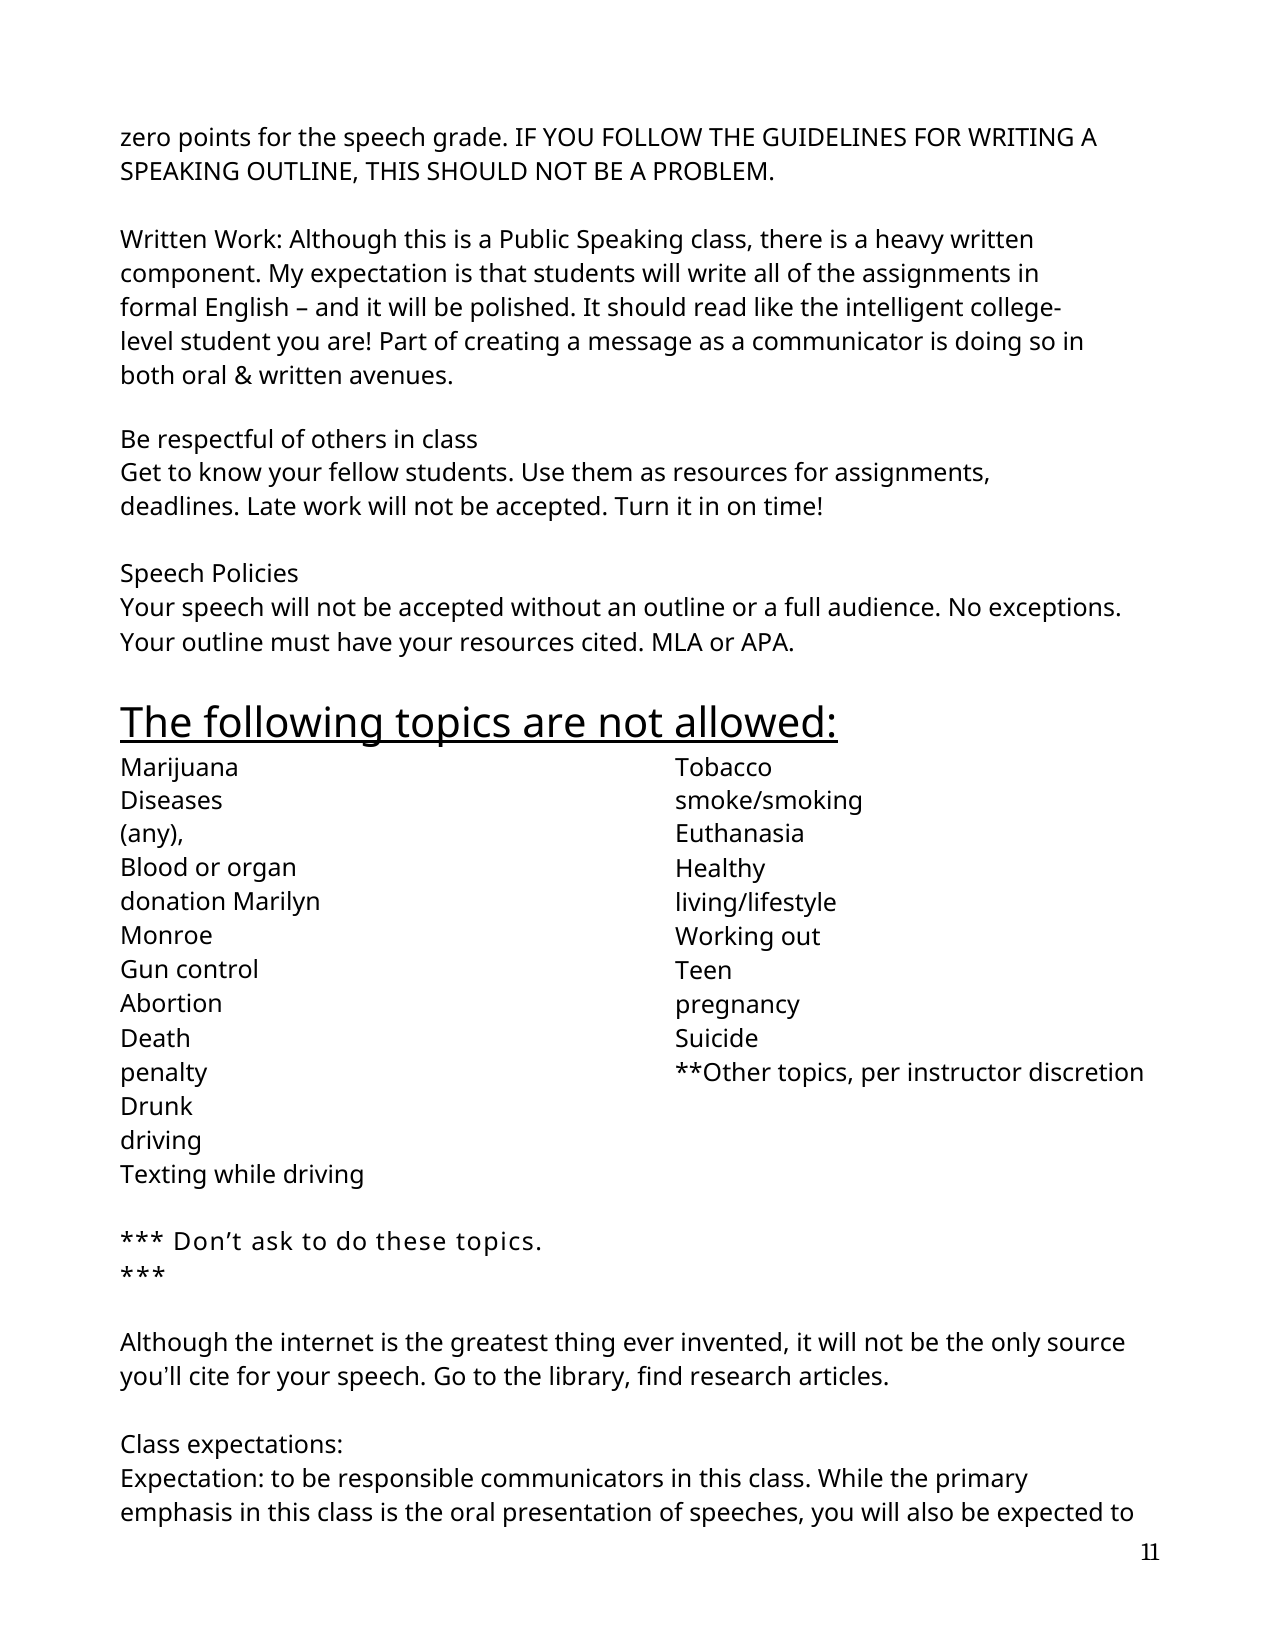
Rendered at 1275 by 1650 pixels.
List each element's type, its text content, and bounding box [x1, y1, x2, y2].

text Your speech will not be accepted without an outline or a full audience. No exceptions. [120, 590, 1181, 624]
text Get to know your fellow students. Use them as resources for assignments, deadlines. Late work will not be accepted. Turn it in on time! [120, 454, 1017, 522]
text Although the internet is the greatest thing ever invented, it will not be the only source youʼll cite for your speech. Go to the library, find research articles. [120, 1324, 1154, 1392]
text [120, 1460, 1138, 1528]
text Be respectful of others in class [120, 426, 1181, 454]
text Written Work: Although this is a Public Speaking class, there is a heavy written component. My expectation is that students will write all of the assignments in formal English – and it will be polished. It should read like the intelligent college-level student you are! Part of creating a message as a communicator is doing so in both oral & written avenues. [120, 221, 1112, 392]
text Texting while driving [120, 1156, 602, 1191]
text zero points for the speech grade. IF YOU FOLLOW THE GUIDELINES FOR WRITING A SPEAKING OUTLINE, THIS SHOULD NOT BE A PROBLEM. [120, 119, 1181, 188]
text *** Don’t ask to do these topics. *** [120, 1224, 602, 1292]
text Gun control Abortion Death penalty Drunk driving [120, 952, 269, 1156]
subtitle The following topics are not allowed: [120, 692, 1181, 749]
text Healthy living/lifestyle Working out [675, 850, 909, 952]
text Class expectations: [120, 1426, 1181, 1460]
text Blood or organ donation Marilyn Monroe [120, 850, 376, 952]
text Speech Policies [120, 556, 1181, 590]
text **Other topics, per instructor discretion [675, 1055, 1181, 1089]
text Tobacco smoke/smoking Euthanasia [675, 750, 942, 850]
text Teen pregnancy Suicide [675, 952, 844, 1054]
picture [1138, 1538, 1176, 1567]
text Marijuana Diseases (any), [120, 749, 282, 850]
text Your outline must have your resources cited. MLA or APA. [120, 624, 1181, 658]
